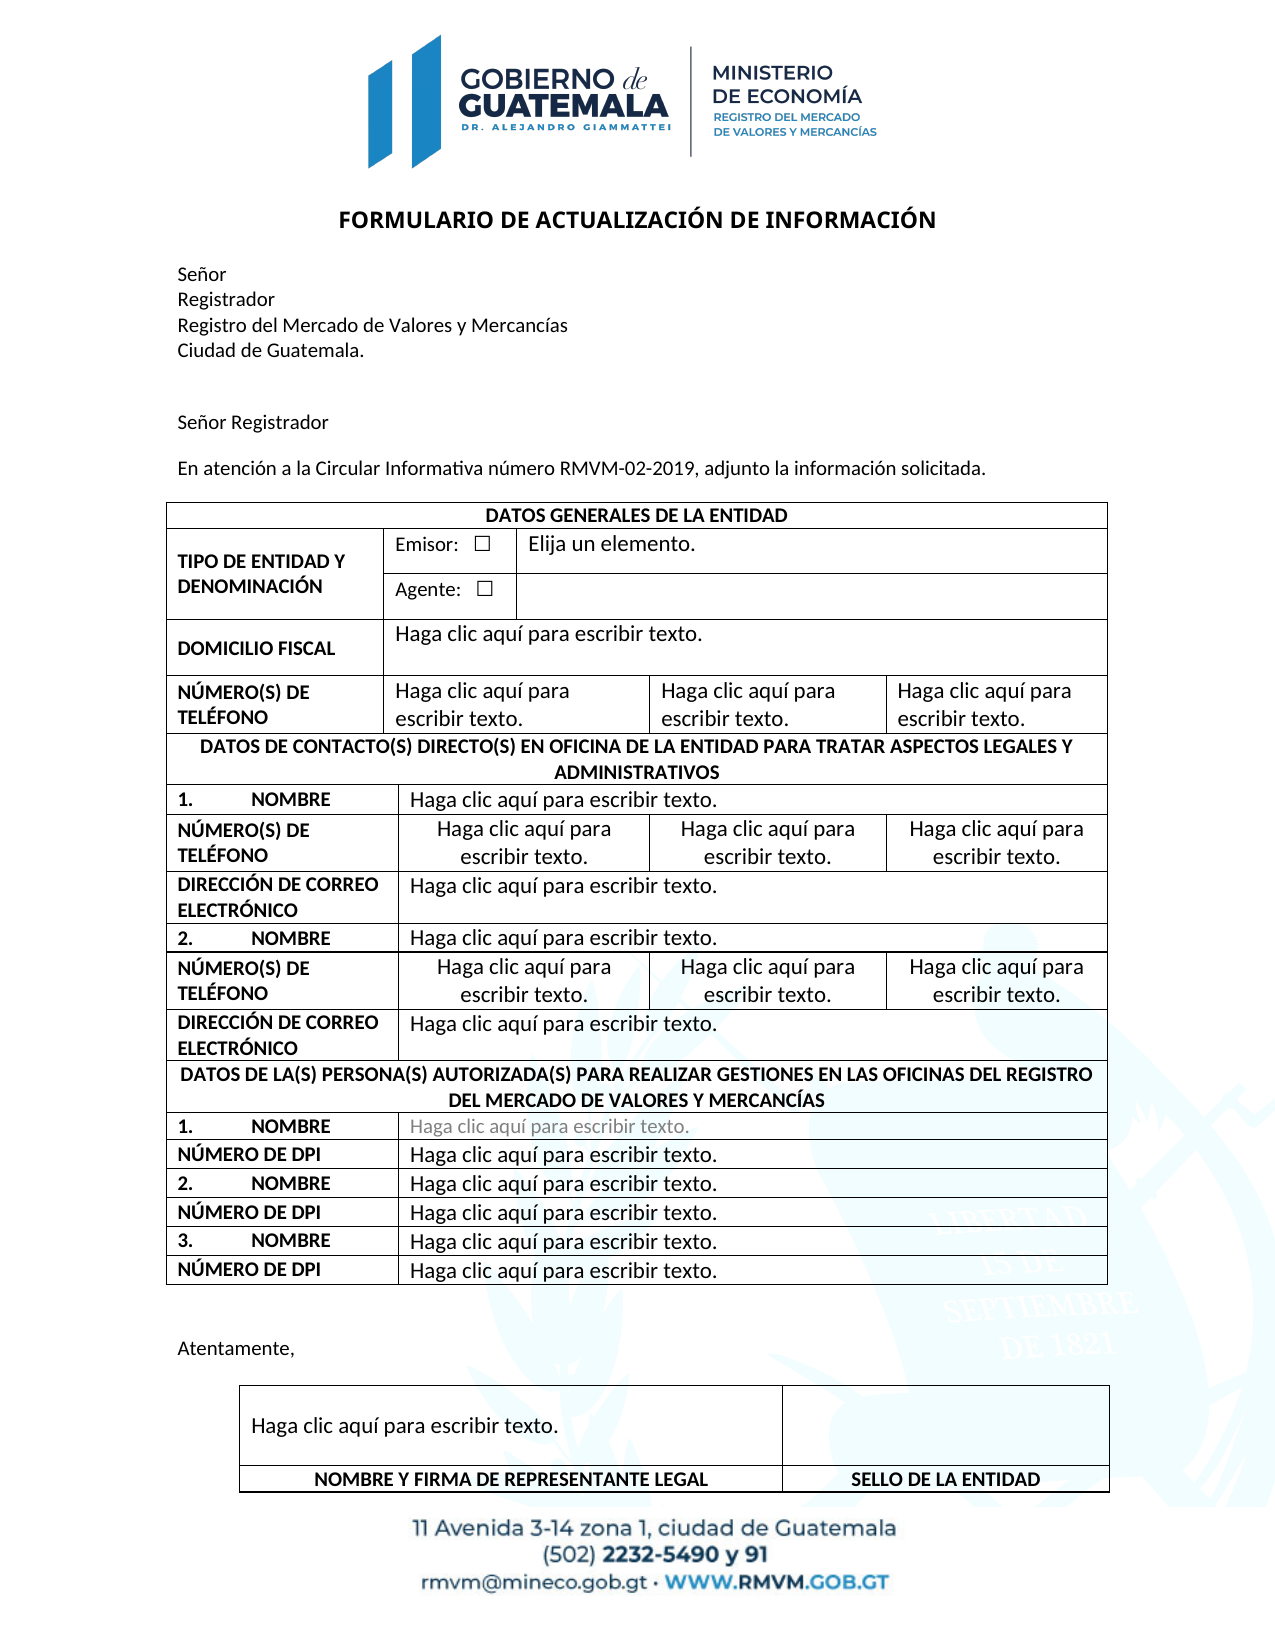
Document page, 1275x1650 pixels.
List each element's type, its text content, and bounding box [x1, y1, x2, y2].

table_cell TIPO DE ENTIDAD Y DENOMINACIÓN [167, 529, 383, 618]
text Registrador [177, 287, 1098, 312]
text Registro del Mercado de Valores y Mercancías [177, 312, 1098, 337]
table_cell NÚMERO(S) DE TELÉFONO [167, 815, 398, 871]
table_cell NÚMERO(S) DE TELÉFONO [167, 676, 383, 732]
table_cell SELLO DE LA ENTIDAD [783, 1466, 1109, 1491]
text Señor Registrador [177, 409, 1098, 434]
table_cell DOMICILIO FISCAL [167, 620, 383, 675]
table_header [783, 1386, 1109, 1465]
table_cell DATOS DE CONTACTO(S) DIRECTO(S) EN OFICINA DE LA ENTIDAD PARA TRATAR ASPECTOS LEGALES Y ADMINISTRATIVOS [167, 734, 1107, 784]
table_cell NOMBRE [167, 1227, 398, 1255]
table_cell NOMBRE [167, 924, 398, 951]
text Ciudad de Guatemala. [177, 337, 1098, 363]
table_cell NOMBRE Y FIRMA DE REPRESENTANTE LEGAL [240, 1466, 782, 1491]
table_header [240, 1386, 782, 1465]
text Señor [177, 261, 1098, 287]
table_cell DATOS DE LA(S) PERSONA(S) AUTORIZADA(S) PARA REALIZAR GESTIONES EN LAS OFICINAS DEL REGISTRO DEL MERCADO DE VALORES Y MERCANCÍAS [167, 1061, 1107, 1112]
table_cell DIRECCIÓN DE CORREO ELECTRÓNICO [167, 1010, 398, 1060]
text FORMULARIO DE ACTUALIZACIÓN DE INFORMACIÓN [177, 204, 1098, 236]
table_cell [399, 1113, 1107, 1139]
table_cell NÚMERO DE DPI [167, 1198, 398, 1226]
text En atención a la Circular Informativa número RMVM-02-2019, adjunto la información solicitada. [177, 455, 1098, 481]
table_cell NOMBRE [167, 1113, 398, 1139]
table_cell NÚMERO DE DPI [167, 1140, 398, 1168]
table_cell NÚMERO DE DPI [167, 1256, 398, 1284]
table_cell Emisor: [384, 529, 516, 573]
table_cell Agente: [384, 574, 516, 618]
text Atentamente, [177, 1335, 1098, 1361]
table_cell NOMBRE [167, 785, 398, 813]
table_cell NOMBRE [167, 1169, 398, 1197]
table_cell NÚMERO(S) DE TELÉFONO [167, 953, 398, 1008]
table_header DATOS GENERALES DE LA ENTIDAD [167, 503, 1107, 528]
table_cell DIRECCIÓN DE CORREO ELECTRÓNICO [167, 872, 398, 922]
picture [0, 32, 1275, 1650]
